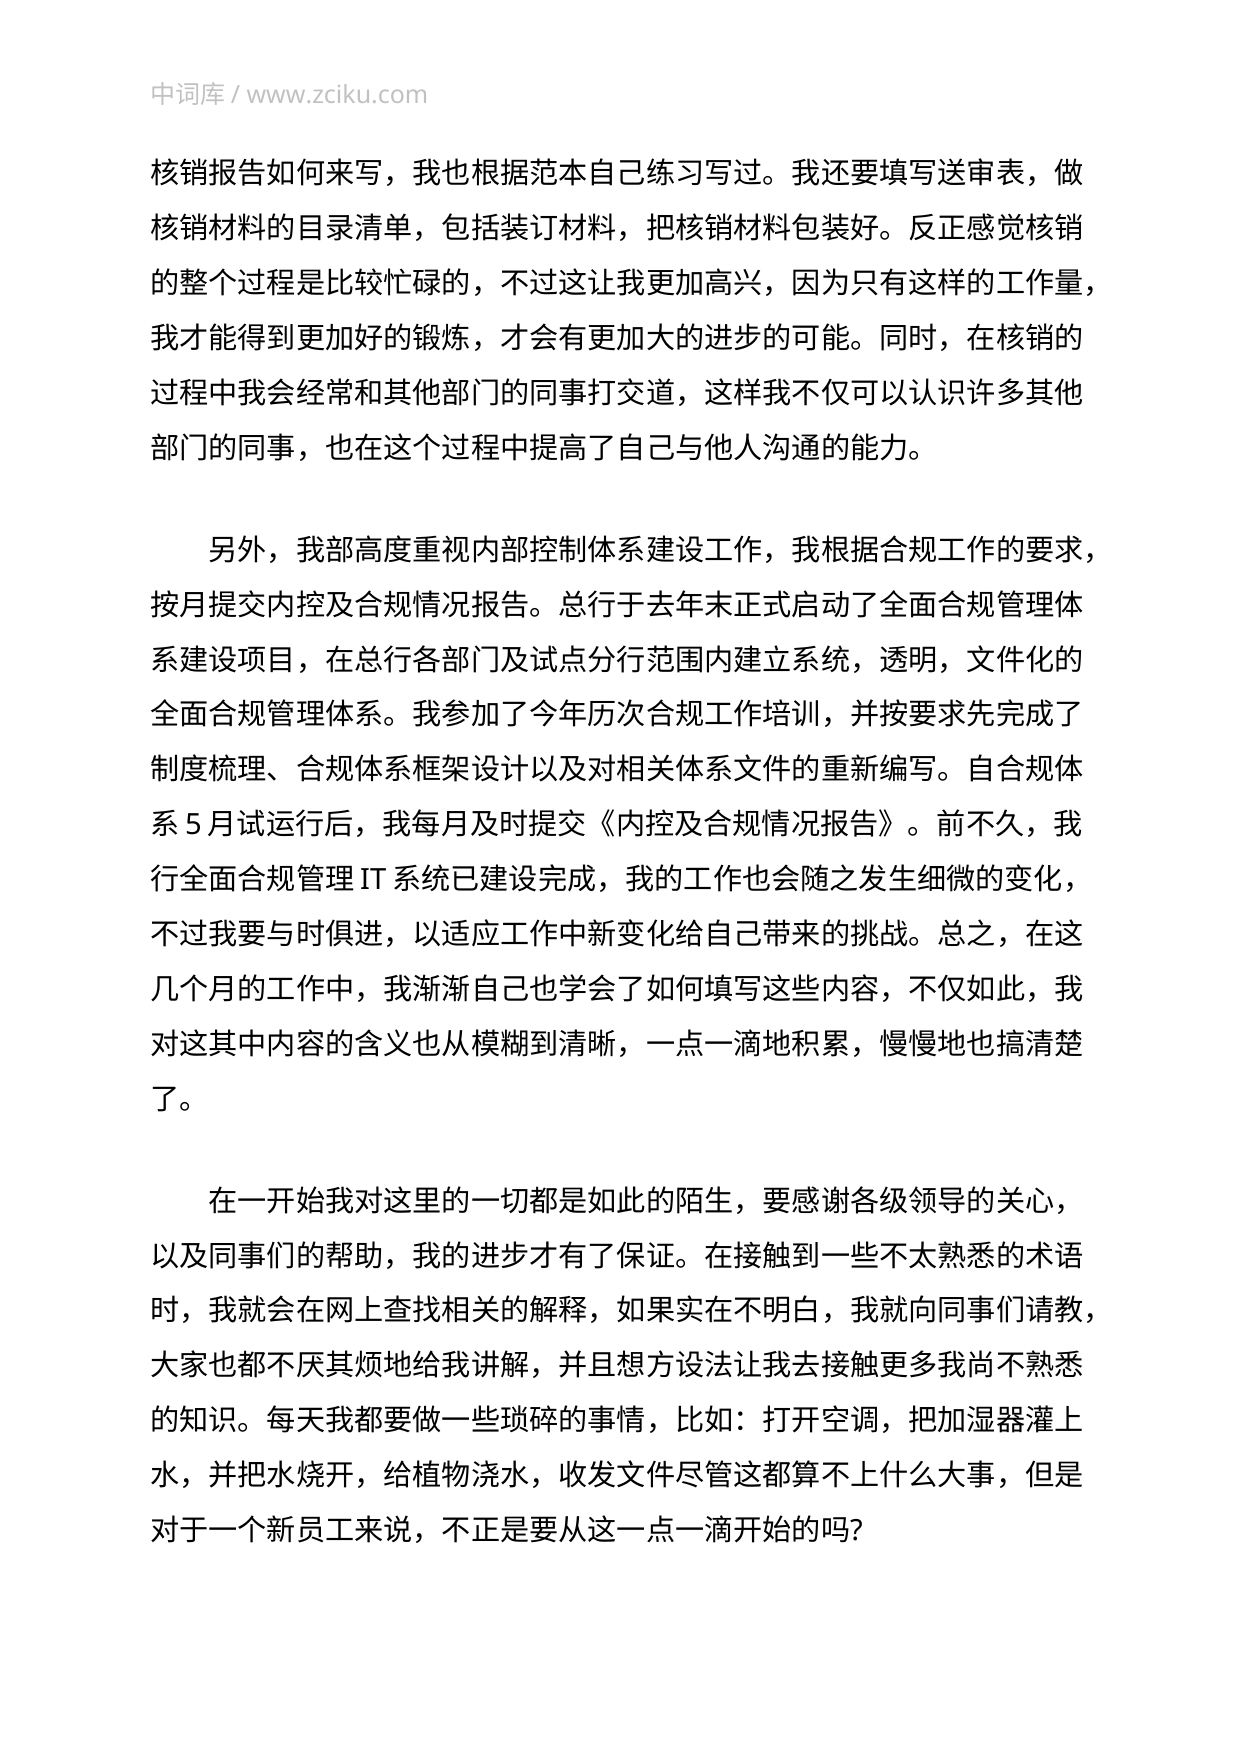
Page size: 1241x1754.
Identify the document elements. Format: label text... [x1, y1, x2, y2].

text 另外，我部高度重视内部控制体系建设工作，我根据合规工作的要求，按月提交内控及合规情况报告。总行于去年末正式启动了全面合规管理体系建设项目，在总行各部门及试点分行范围内建立系统，透明，文件化的全面合规管理体系。我参加了今年历次合规工作培训，并按要求先完成了制度梳理、合规体系框架设计以及对相关体系文件的重新编写。自合规体系5月试运行后，我每月及时提交《内控及合规情况报告》。前不久，我行全面合规管理IT系统已建设完成，我的工作也会随之发生细微的变化，不过我要与时俱进，以适应工作中新变化给自己带来的挑战。总之，在这几个月的工作中，我渐渐自己也学会了如何填写这些内容，不仅如此，我对这其中内容的含义也从模糊到清晰，一点一滴地积累，慢慢地也搞清楚了。 [150, 526, 1090, 1118]
text 在一开始我对这里的一切都是如此的陌生，要感谢各级领导的关心，以及同事们的帮助，我的进步才有了保证。在接触到一些不太熟悉的术语时，我就会在网上查找相关的解释，如果实在不明白，我就向同事们请教，大家也都不厌其烦地给我讲解，并且想方设法让我去接触更多我尚不熟悉的知识。每天我都要做一些琐碎的事情，比如：打开空调，把加湿器灌上水，并把水烧开，给植物浇水，收发文件尽管这都算不上什么大事，但是对于一个新员工来说，不正是要从这一点一滴开始的吗? [150, 1177, 1090, 1549]
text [150, 150, 1090, 467]
